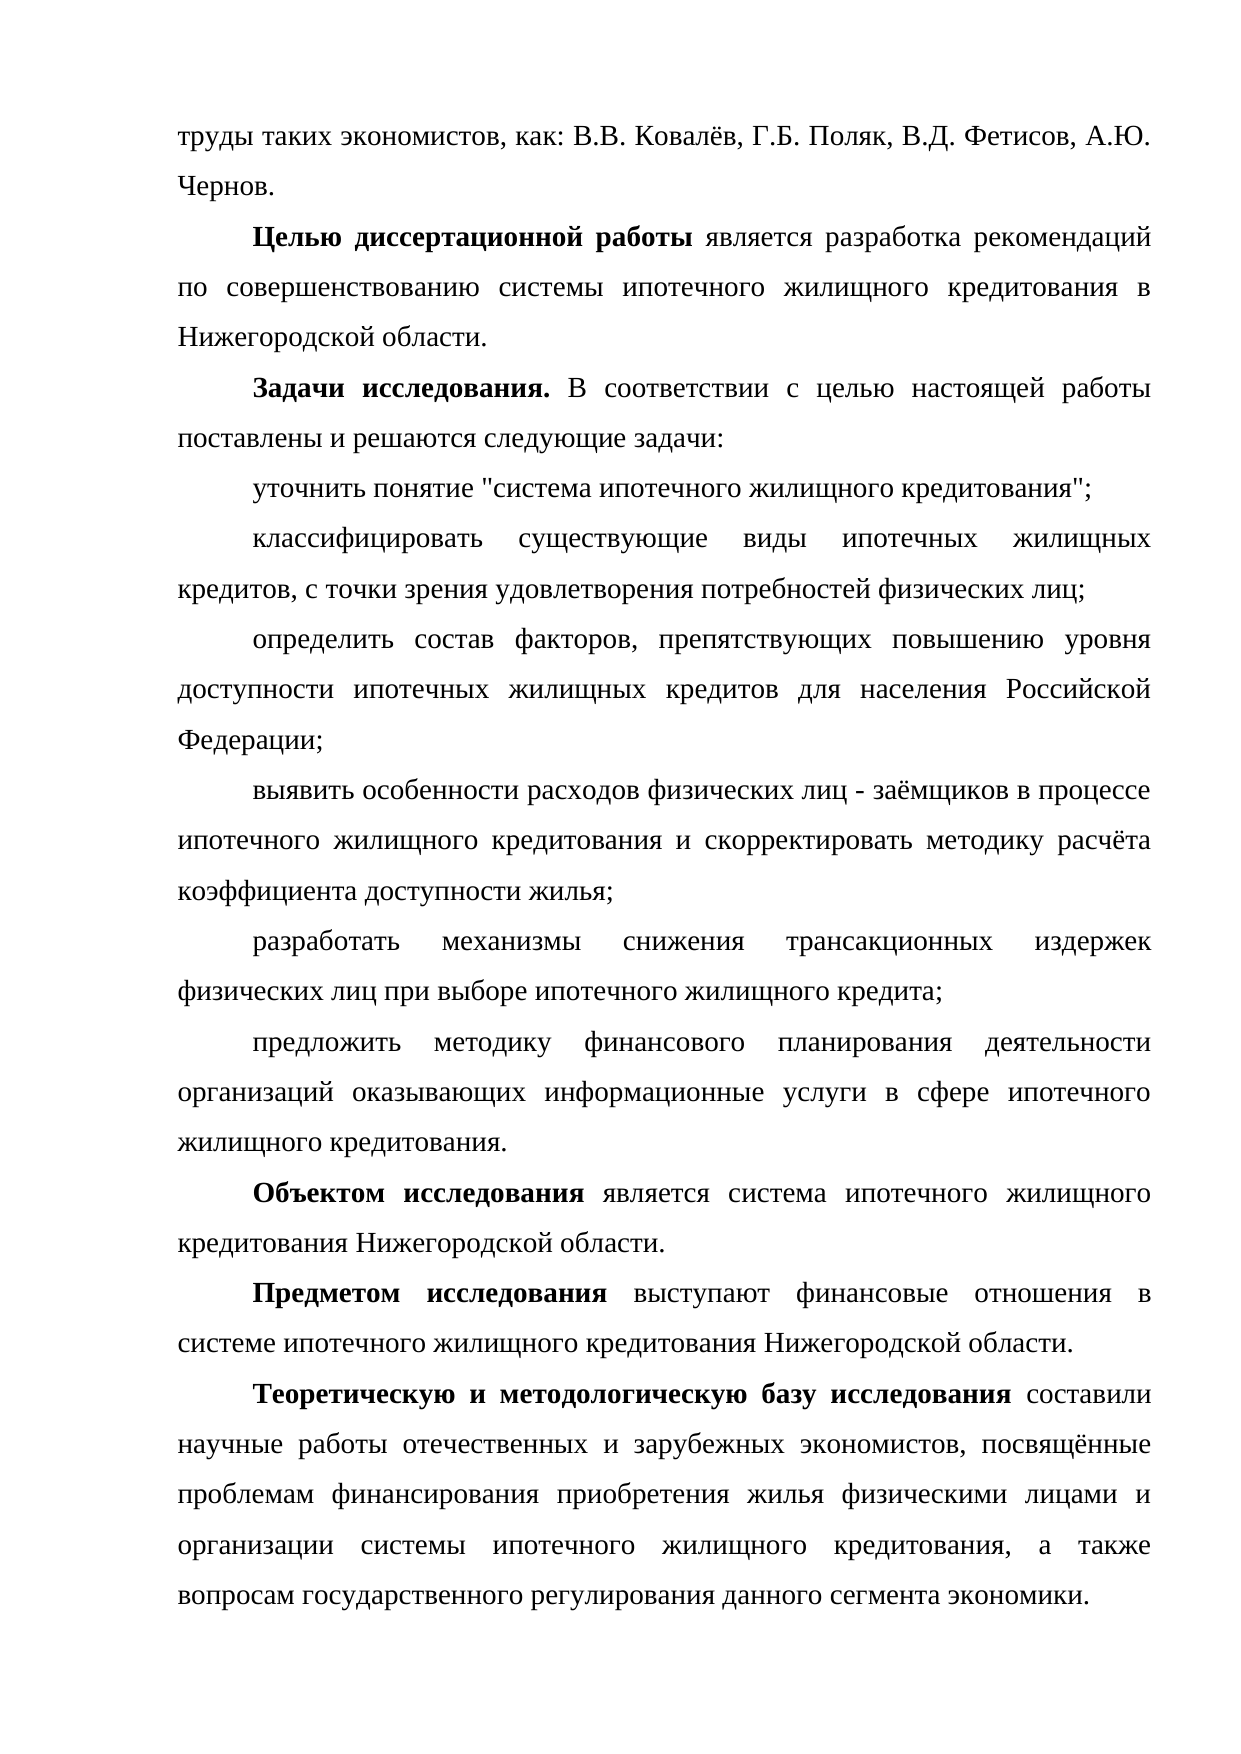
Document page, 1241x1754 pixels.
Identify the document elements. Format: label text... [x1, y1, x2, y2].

text Объектом исследования является система ипотечного жилищного кредитования Нижегородской области. [177, 1175, 1152, 1258]
text классифицировать существующие виды ипотечных жилищных кредитов, с точки зрения удовлетворения потребностей физических лиц; [177, 521, 1152, 604]
text выявить особенности расходов физических лиц - заёмщиков в процессе ипотечного жилищного кредитования и скорректировать методику расчёта коэффициента доступности жилья; [177, 772, 1152, 906]
text Предметом исследования выступают финансовые отношения в системе ипотечного жилищного кредитования Нижегородской области. [177, 1275, 1152, 1359]
text Задачи исследования. В соответствии с целью настоящей работы поставлены и решаются следующие задачи: [177, 370, 1152, 453]
text разработать механизмы снижения трансакционных издержек физических лиц при выборе ипотечного жилищного кредита; [177, 923, 1152, 1007]
text Теоретическую и методологическую базу исследования составили научные работы отечественных и зарубежных экономистов, посвящённые проблемам финансирования приобретения жилья физическими лицами и организации системы ипотечного жилищного кредитования, а также вопросам государственного регулирования данного сегмента экономики. [177, 1376, 1152, 1611]
text определить состав факторов, препятствующих повышению уровня доступности ипотечных жилищных кредитов для населения Российской Федерации; [177, 621, 1152, 755]
text Целью диссертационной работы является разработка рекомендаций по совершенствованию системы ипотечного жилищного кредитования в Нижегородской области. [177, 219, 1152, 353]
text предложить методику финансового планирования деятельности организаций оказывающих информационные услуги в сфере ипотечного жилищного кредитования. [177, 1024, 1152, 1158]
text уточнить понятие "система ипотечного жилищного кредитования"; [177, 470, 1152, 504]
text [177, 118, 1152, 202]
